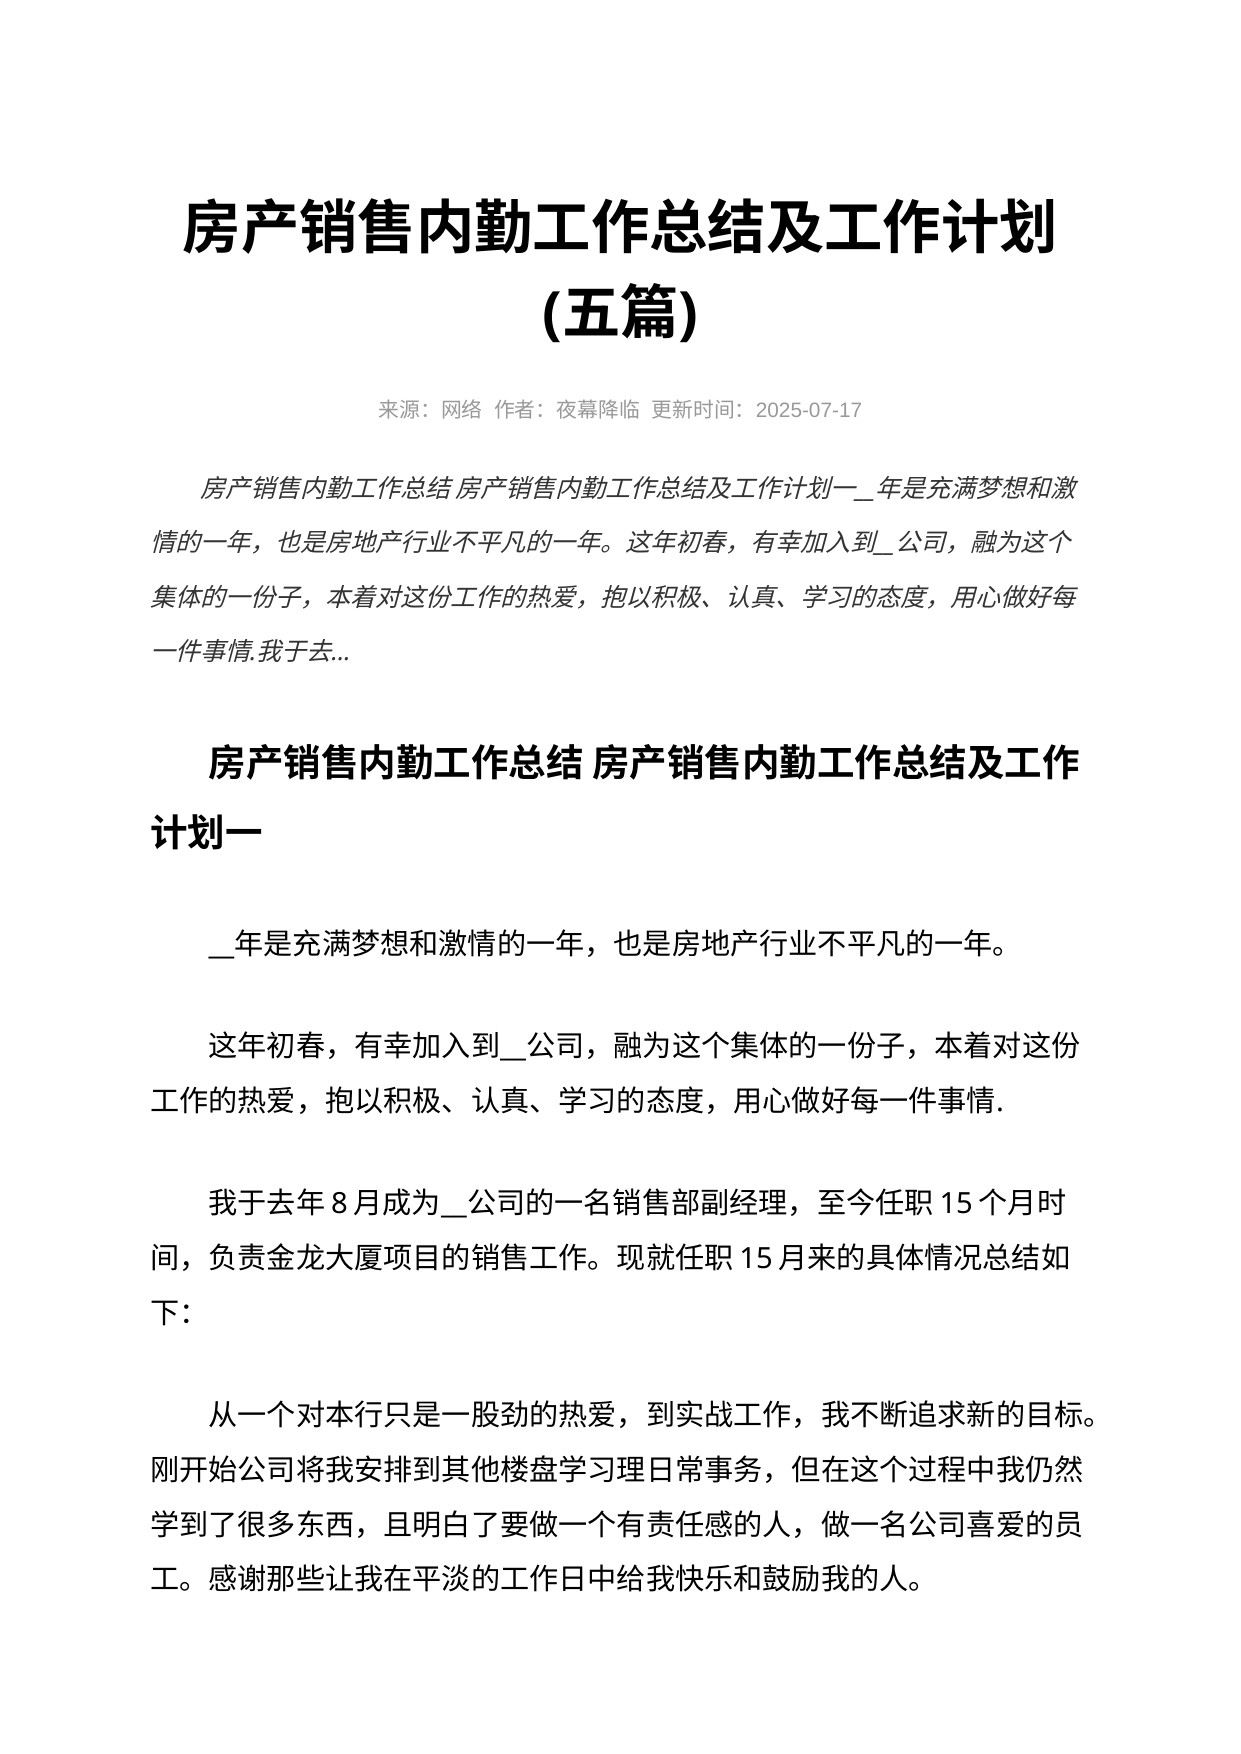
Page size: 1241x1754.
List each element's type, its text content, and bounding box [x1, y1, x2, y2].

text 房产销售内勤工作总结 房产销售内勤工作总结及工作计划一 [150, 733, 1090, 857]
text __年是充满梦想和激情的一年，也是房地产行业不平凡的一年。 [150, 921, 1090, 963]
subtitle 房产销售内勤工作总结及工作计划(五篇) [150, 181, 1090, 351]
text 来源：网络 作者：夜幕降临 更新时间：2025-07-17 [150, 397, 1090, 421]
text 我于去年8月成为__公司的一名销售部副经理，至今任职15个月时间，负责金龙大厦项目的销售工作。现就任职15月来的具体情况总结如下： [150, 1179, 1090, 1332]
text 这年初春，有幸加入到__公司，融为这个集体的一份子，本着对这份工作的热爱，抱以积极、认真、学习的态度，用心做好每一件事情. [150, 1022, 1090, 1120]
text 从一个对本行只是一股劲的热爱，到实战工作，我不断追求新的目标。刚开始公司将我安排到其他楼盘学习理日常事务，但在这个过程中我仍然学到了很多东西，且明白了要做一个有责任感的人，做一名公司喜爱的员工。感谢那些让我在平淡的工作日中给我快乐和鼓励我的人。 [150, 1391, 1090, 1598]
text 房产销售内勤工作总结 房产销售内勤工作总结及工作计划一__年是充满梦想和激情的一年，也是房地产行业不平凡的一年。这年初春，有幸加入到__公司，融为这个集体的一份子，本着对这份工作的热爱，抱以积极、认真、学习的态度，用心做好每一件事情.我于去... [150, 468, 1090, 668]
